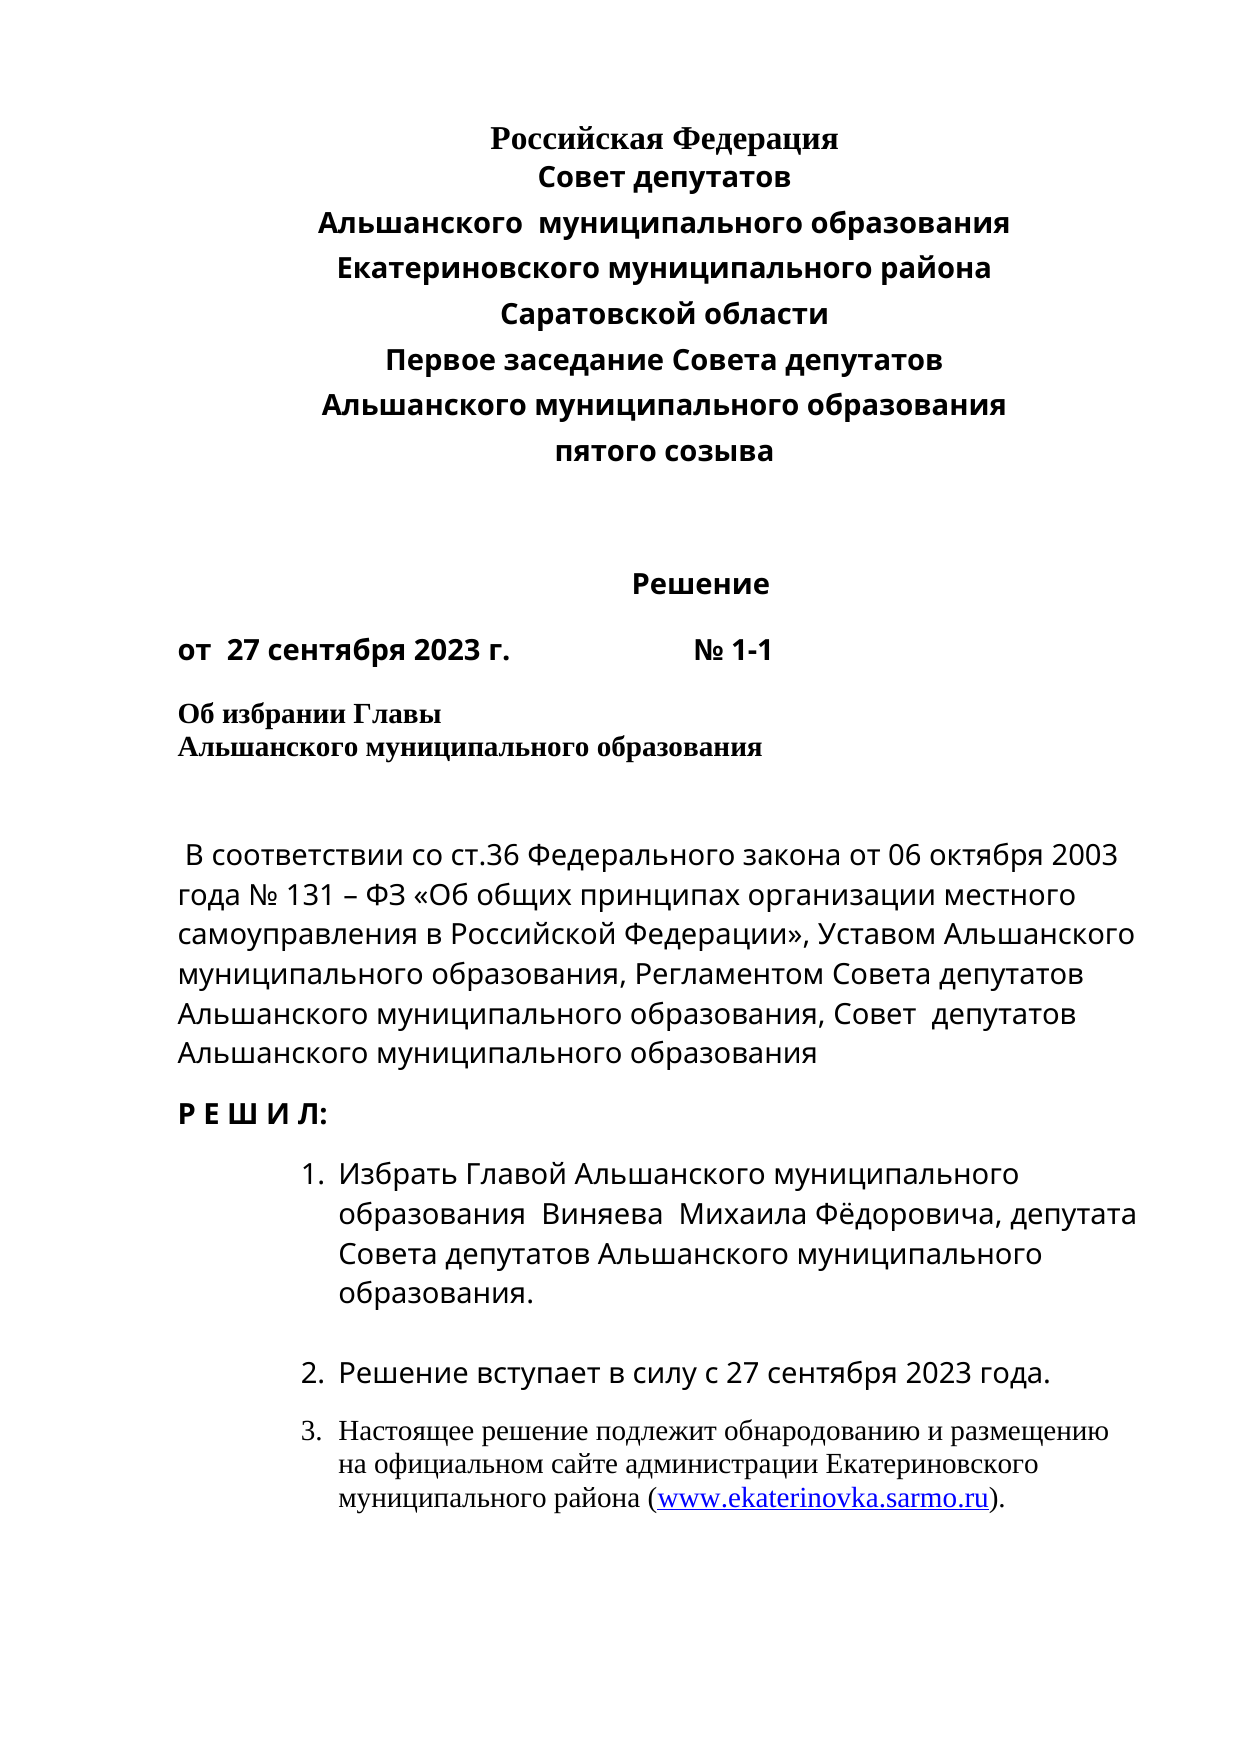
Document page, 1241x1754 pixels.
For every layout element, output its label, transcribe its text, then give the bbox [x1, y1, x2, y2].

list Избрать Главой Альшанского муниципального образования Виняева Михаила Фёдоровича, депутата Совета депутатов Альшанского муниципального образования. [301, 1154, 1152, 1312]
text от 27 сентября 2023 г. № 1-1 [177, 629, 1152, 669]
title Об избрании Главы Альшанского муниципального образования [177, 696, 1152, 763]
text Р Е Ш И Л: [177, 1093, 1152, 1133]
list Настоящее решение подлежит обнародованию и размещению на официальном сайте администрации Екатериновского муниципального района (www.ekaterinovka.sarmo.ru). [301, 1413, 1152, 1513]
list Решение вступает в силу с 27 сентября 2023 года. [301, 1352, 1152, 1392]
text В соответствии со ст.36 Федерального закона от 06 октября 2003 года № 131 – ФЗ «Об общих принципах организации местного самоуправления в Российской Федерации», Уставом Альшанского муниципального образования, Регламентом Совета депутатов Альшанского муниципального образования, Совет депутатов Альшанского муниципального образования [177, 834, 1152, 1072]
text Совет депутатов Альшанского муниципального образования Екатериновского муниципального района Саратовской области Первое заседание Совета депутатов Альшанского муниципального образования пятого созыва [177, 156, 1152, 470]
text Решение [177, 563, 1152, 603]
text Российская Федерация [177, 118, 1152, 156]
